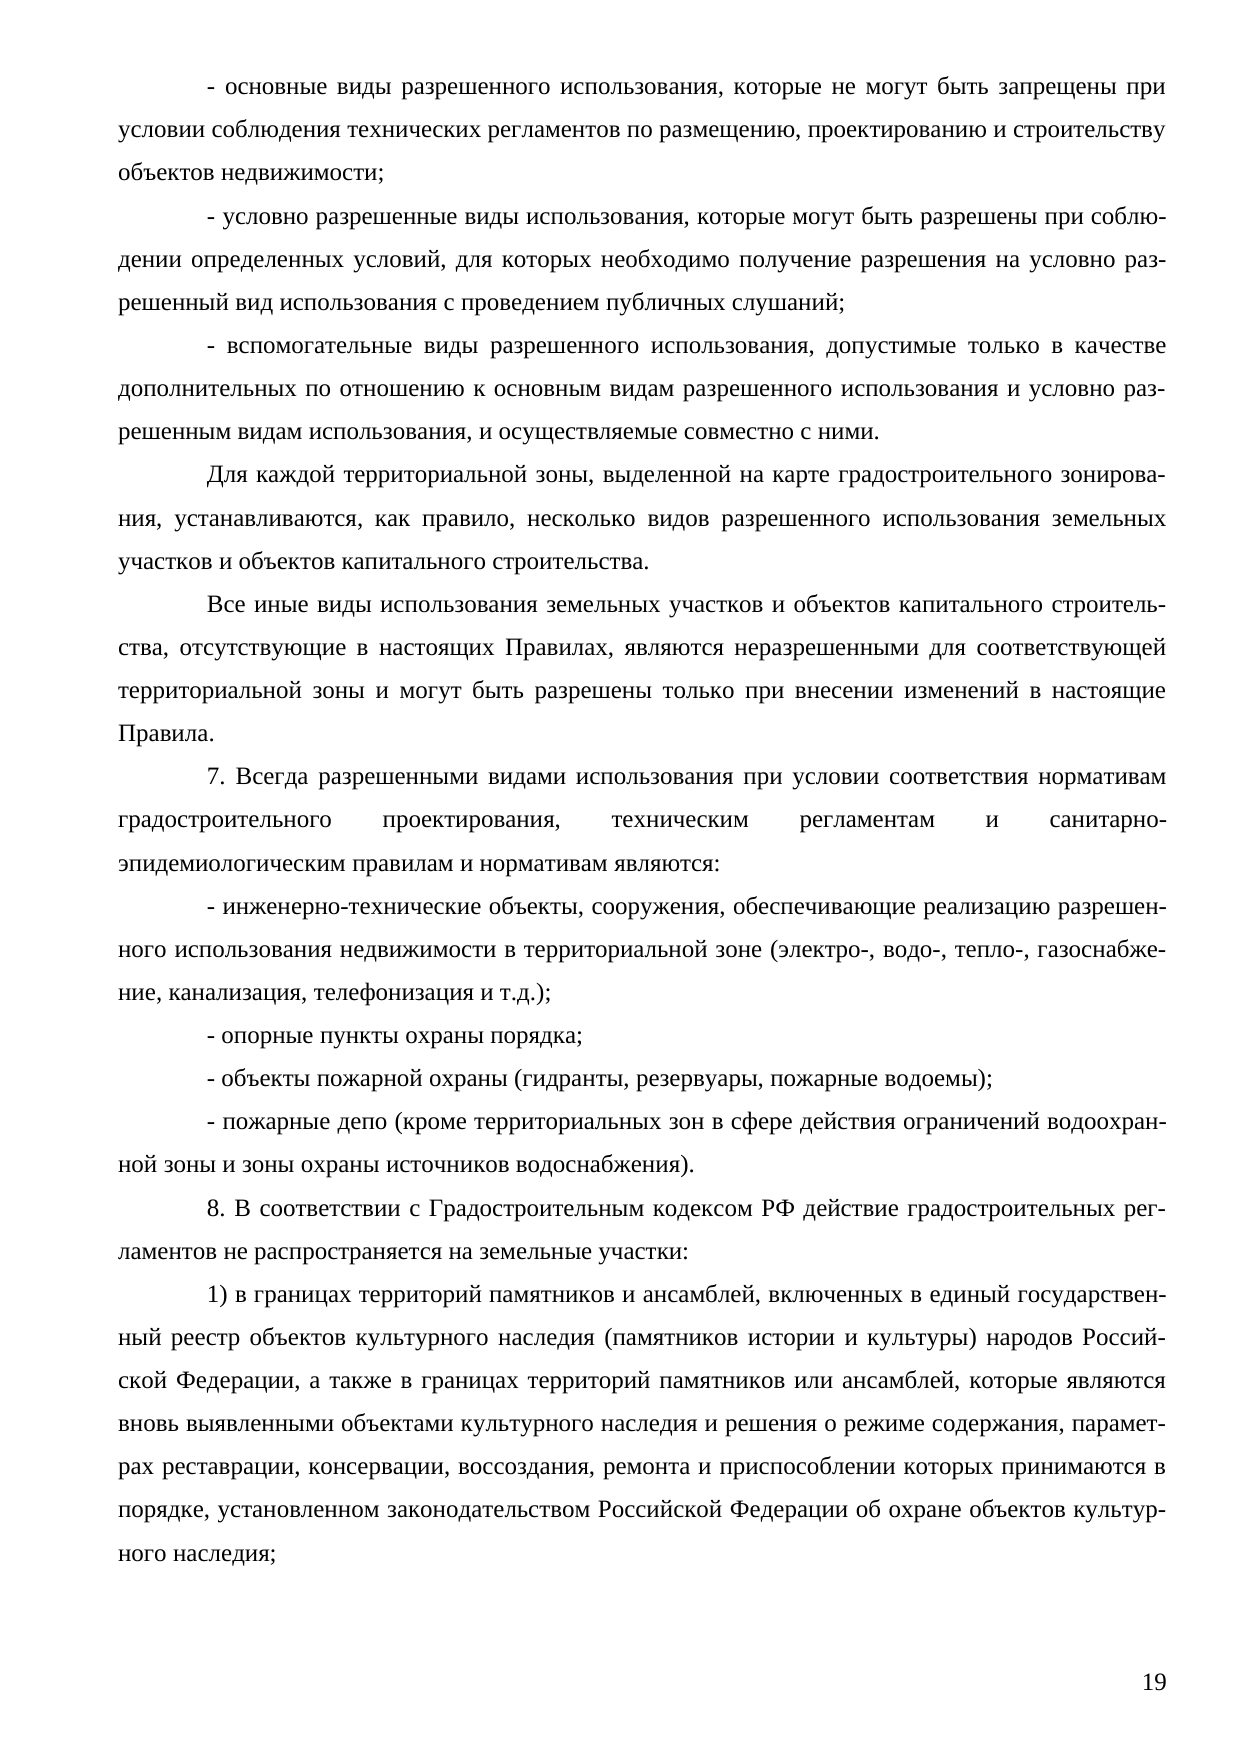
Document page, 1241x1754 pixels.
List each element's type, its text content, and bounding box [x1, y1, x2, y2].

list объекты пожарной охраны (гидранты, резервуары, пожарные водоемы); [207, 1063, 1182, 1092]
text Для каждой территориальной зоны, выделенной на карте градостроительного зонирова- ния, устанавливаются, как правило, несколько видов разрешенного использования земельных участков и объектов капитального строительства. [118, 459, 1167, 574]
text Все иные виды использования земельных участков и объектов капитального строитель- ства, отсутствующие в настоящих Правилах, являются неразрешенными для соответствующей территориальной зоны и могут быть разрешены только при внесении изменений в настоящие Правила. [118, 589, 1167, 747]
list условно разрешенные виды использования, которые могут быть разрешены при соблю- дении определенных условий, для которых необходимо получение разрешения на условно раз- решенный вид использования с проведением публичных слушаний; [118, 201, 1167, 316]
list инженерно-технические объекты, сооружения, обеспечивающие реализацию разрешен- ного использования недвижимости в территориальной зоне (электро-, водо-, тепло-, газоснабже- ние, канализация, телефонизация и т.д.); [118, 891, 1167, 1006]
list вспомогательные виды разрешенного использования, допустимые только в качестве дополнительных по отношению к основным видам разрешенного использования и условно раз- решенным видам использования, и осуществляемые совместно с ними. [118, 330, 1167, 445]
list Всегда разрешенными видами использования при условии соответствия нормативам градостроительного проектирования, техническим регламентам и санитарно- эпидемиологическим правилам и нормативам являются: [118, 761, 1167, 876]
list в границах территорий памятников и ансамблей, включенных в единый государствен- ный реестр объектов культурного наследия (памятников истории и культуры) народов Россий- ской Федерации, а также в границах территорий памятников или ансамблей, которые являются вновь выявленными объектами культурного наследия и решения о режиме содержания, парамет- рах реставрации, консервации, воссоздания, ремонта и приспособлении которых принимаются в порядке, установленном законодательством Российской Федерации об охране объектов культур- ного наследия; [118, 1279, 1167, 1566]
list основные виды разрешенного использования, которые не могут быть запрещены при условии соблюдения технических регламентов по размещению, проектированию и строительству объектов недвижимости; [118, 71, 1166, 186]
list пожарные депо (кроме территориальных зон в сфере действия ограничений водоохран- ной зоны и зоны охраны источников водоснабжения). [118, 1106, 1168, 1178]
list опорные пункты охраны порядка; [207, 1020, 1182, 1049]
list В соответствии с Градостроительным кодексом РФ действие градостроительных рег- ламентов не распространяется на земельные участки: [118, 1193, 1167, 1264]
